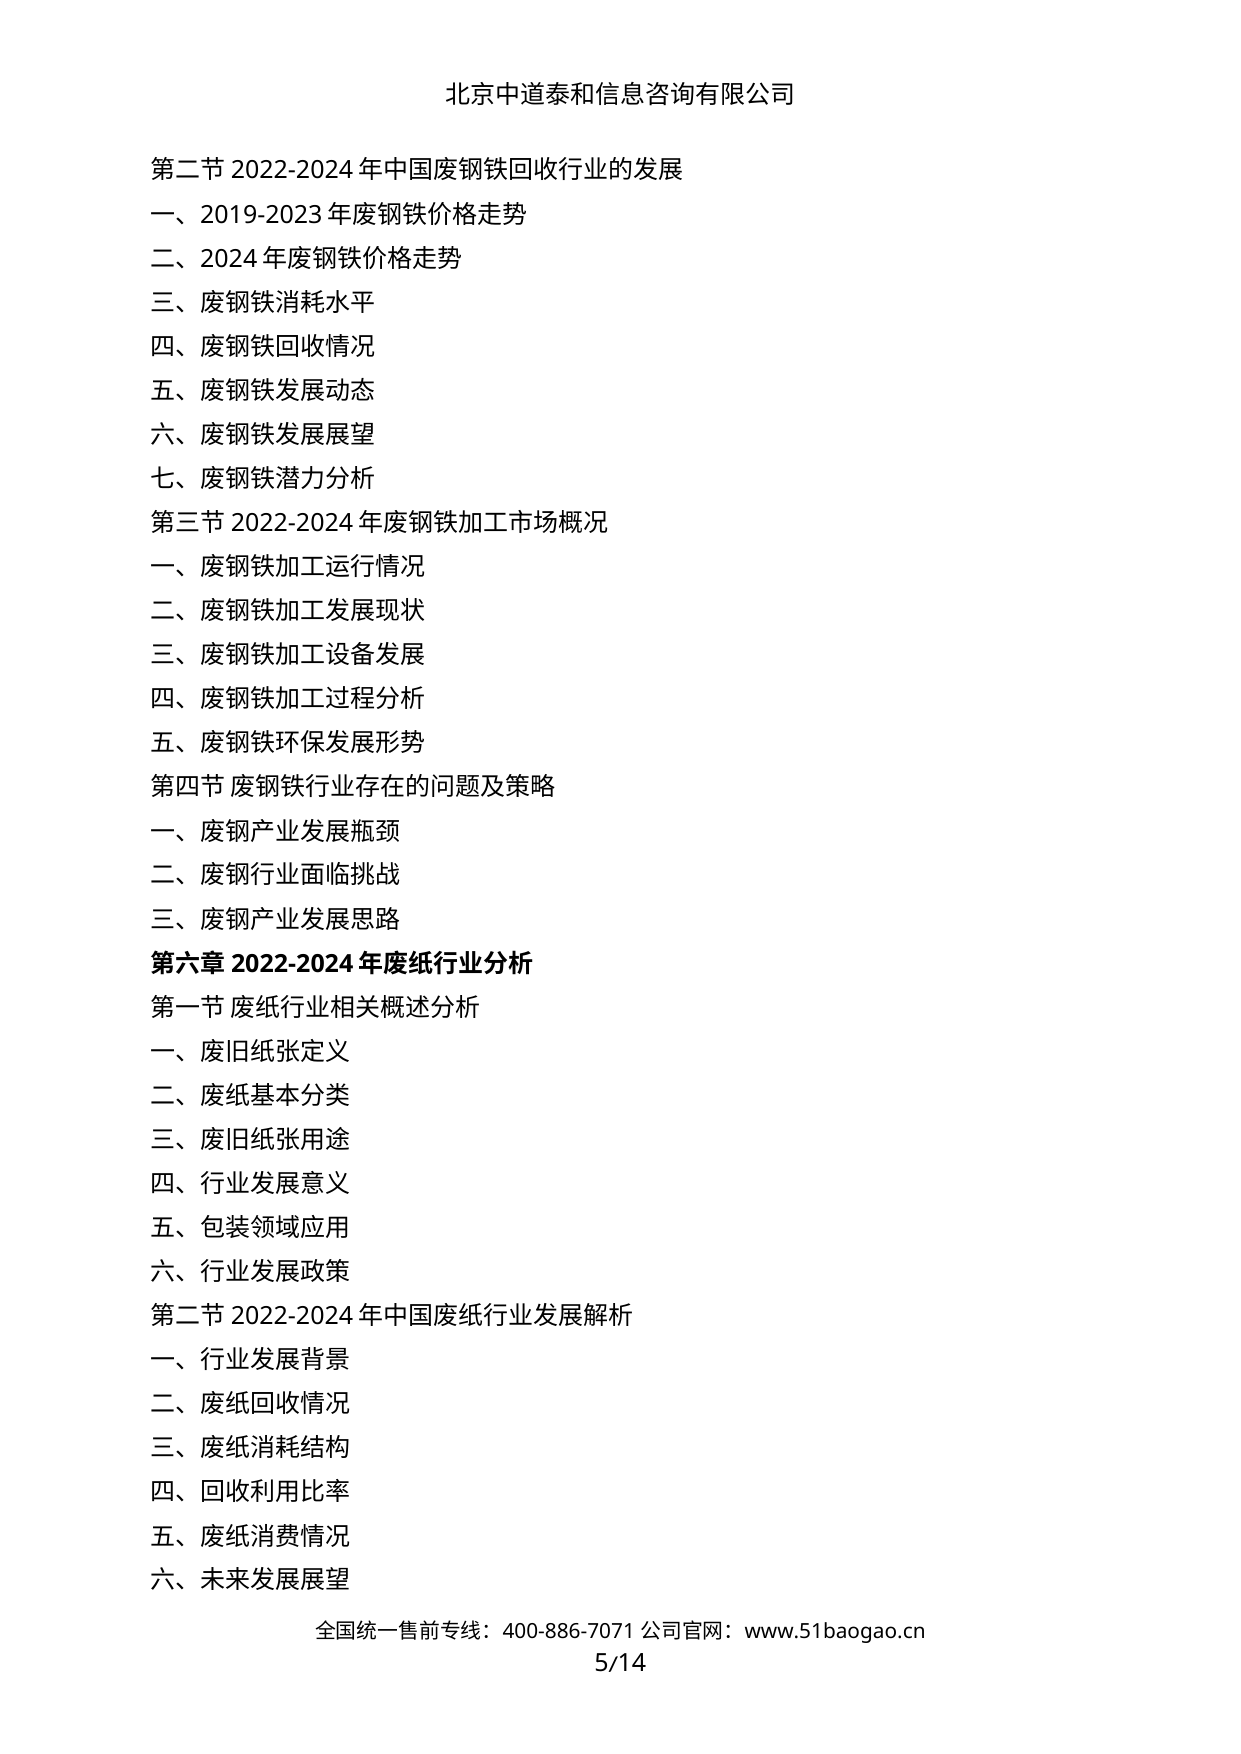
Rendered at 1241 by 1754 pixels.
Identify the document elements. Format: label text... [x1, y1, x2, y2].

text 第六章 2022-2024年废纸行业分析 [150, 943, 1090, 979]
text 五、废钢铁环保发展形势 [150, 723, 1090, 759]
text 三、废纸消耗结构 [150, 1428, 1090, 1464]
text 四、行业发展意义 [150, 1163, 1090, 1200]
text 三、废钢产业发展思路 [150, 899, 1090, 935]
text 三、废钢铁加工设备发展 [150, 635, 1090, 671]
text 二、废纸基本分类 [150, 1075, 1090, 1112]
text 七、废钢铁潜力分析 [150, 458, 1090, 495]
text 四、回收利用比率 [150, 1472, 1090, 1508]
text 五、废纸消费情况 [150, 1516, 1090, 1552]
text 四、废钢铁回收情况 [150, 326, 1090, 362]
text 四、废钢铁加工过程分析 [150, 679, 1090, 715]
text 二、废纸回收情况 [150, 1384, 1090, 1420]
text 第二节 2022-2024年中国废钢铁回收行业的发展 [150, 150, 1090, 186]
text 六、未来发展展望 [150, 1560, 1090, 1596]
text 二、废钢铁加工发展现状 [150, 591, 1090, 627]
text 三、废旧纸张用途 [150, 1119, 1090, 1156]
text 五、废钢铁发展动态 [150, 370, 1090, 407]
text 二、废钢行业面临挑战 [150, 855, 1090, 891]
text 六、行业发展政策 [150, 1252, 1090, 1288]
text 一、废钢产业发展瓶颈 [150, 811, 1090, 847]
text 一、废钢铁加工运行情况 [150, 547, 1090, 583]
text 二、2024年废钢铁价格走势 [150, 238, 1090, 274]
text 一、废旧纸张定义 [150, 1031, 1090, 1067]
text 五、包装领域应用 [150, 1207, 1090, 1244]
text 三、废钢铁消耗水平 [150, 282, 1090, 318]
text 第一节 废纸行业相关概述分析 [150, 987, 1090, 1023]
text 第二节 2022-2024年中国废纸行业发展解析 [150, 1296, 1090, 1332]
text 六、废钢铁发展展望 [150, 414, 1090, 451]
text 一、行业发展背景 [150, 1340, 1090, 1376]
text 第四节 废钢铁行业存在的问题及策略 [150, 767, 1090, 803]
text 一、2019-2023年废钢铁价格走势 [150, 194, 1090, 230]
text 第三节 2022-2024年废钢铁加工市场概况 [150, 502, 1090, 539]
